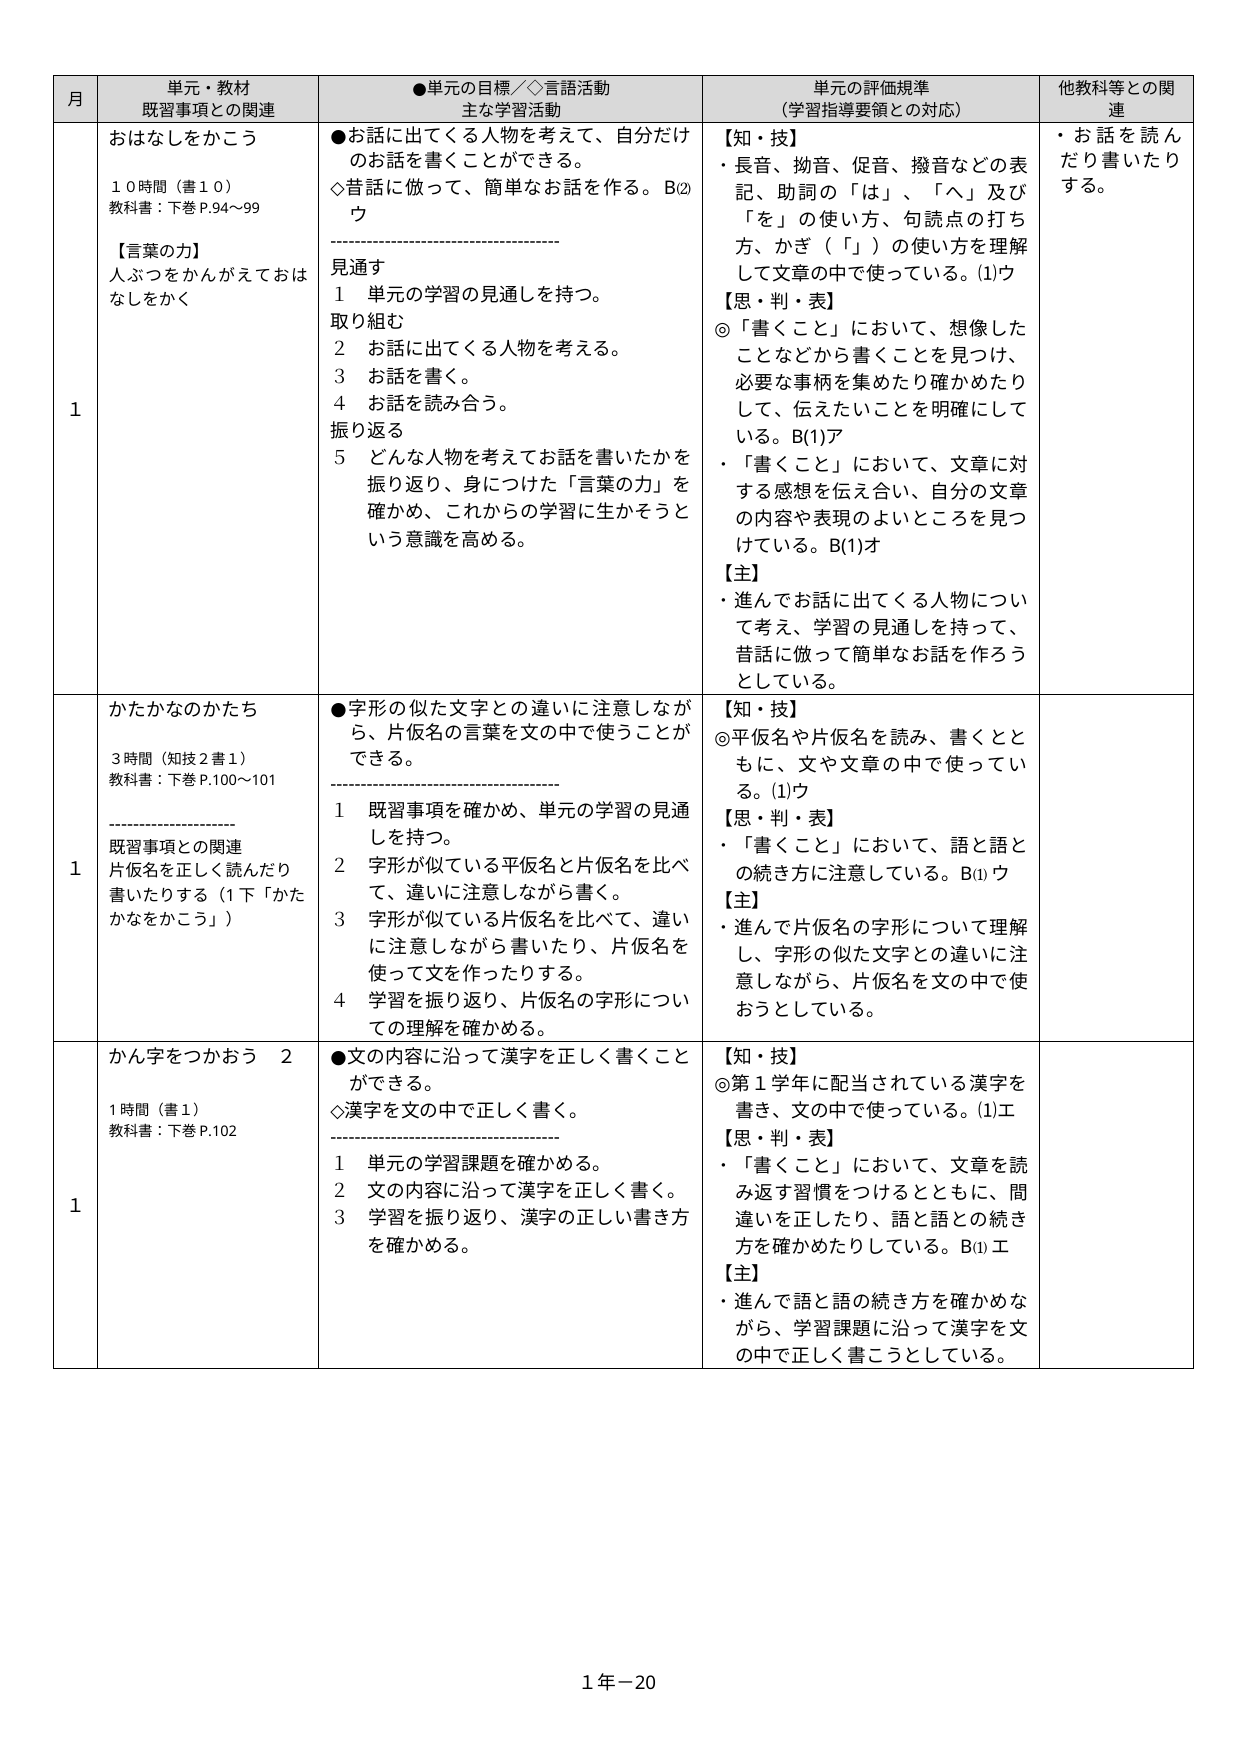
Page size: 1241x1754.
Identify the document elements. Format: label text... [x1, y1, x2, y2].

table_header 単元の評価規準 （学習指導要領との対応） [703, 76, 1039, 122]
table_cell １ [54, 695, 97, 1041]
table_header ●単元の目標／◇言語活動 主な学習活動 [319, 76, 702, 122]
table_cell かたかなのかたち ３時間（知技２書１） 教科書：下巻P.100～101 --------------------- 既習事項との関連 片仮名を正しく読んだり書いたりする（1下「かたかなをかこう」） [98, 695, 318, 1041]
table_cell １ [54, 1042, 97, 1368]
table_cell おはなしをかこう １０時間（書１０） 教科書：下巻P.94～99 【言葉の力】 人ぶつをかんがえておはなしをかく [98, 123, 318, 694]
table_cell 【知・技】 ・長音、拗音、促音、撥音などの表記、助詞の「は」、「へ」及び「を」の使い方、句読点の打ち方、かぎ（「」）の使い方を理解して文章の中で使っている。⑴ウ 【思・判・表】 ◎「書くこと」において、想像したことなどから書くことを見つけ、必要な事柄を集めたり確かめたりして、伝えたいことを明確にしている。B(1)ア ・「書くこと」において、文章に対する感想を伝え合い、自分の文章の内容や表現のよいところを見つけている。B(1)オ 【主】 ・進んでお話に出てくる人物について考え、学習の見通しを持って、昔話に倣って簡単なお話を作ろうとしている。 [703, 123, 1039, 694]
table_header 他教科等との関連 [1040, 76, 1193, 122]
table_cell [1040, 695, 1193, 1041]
table_cell ●字形の似た文字との違いに注意しながら、片仮名の言葉を文の中で使うことができる。 -------------------------------------- １ 既習事項を確かめ、単元の学習の見通しを持つ。 ２ 字形が似ている平仮名と片仮名を比べて、違いに注意しながら書く。 ３ 字形が似ている片仮名を比べて、違いに注意しながら書いたり、片仮名を使って文を作ったりする。 ４ 学習を振り返り、片仮名の字形についての理解を確かめる。 [319, 695, 702, 1041]
table_cell ・お話を読んだり書いたりする。 [1040, 123, 1193, 694]
table_cell ●文の内容に沿って漢字を正しく書くことができる。 ◇漢字を文の中で正しく書く。 -------------------------------------- １ 単元の学習課題を確かめる。 ２ 文の内容に沿って漢字を正しく書く。 ３ 学習を振り返り、漢字の正しい書き方を確かめる。 [319, 1042, 702, 1368]
table_header 単元・教材 既習事項との関連 [98, 76, 318, 122]
table_cell [1040, 1042, 1193, 1368]
table_cell 【知・技】 ◎第１学年に配当されている漢字を書き、文の中で使っている。⑴エ 【思・判・表】 ・「書くこと」において、文章を読み返す習慣をつけるとともに、間違いを正したり、語と語との続き方を確かめたりしている。B⑴エ 【主】 ・進んで語と語の続き方を確かめながら、学習課題に沿って漢字を文の中で正しく書こうとしている。 [703, 1042, 1039, 1368]
table_cell かん字をつかおう ２ 1時間（書１） 教科書：下巻P.102 [98, 1042, 318, 1368]
table_cell ●お話に出てくる人物を考えて、自分だけのお話を書くことができる。 ◇昔話に倣って、簡単なお話を作る。B⑵ウ -------------------------------------- 見通す １ 単元の学習の見通しを持つ。 取り組む ２ お話に出てくる人物を考える。 ３ お話を書く。 ４ お話を読み合う。 振り返る ５ どんな人物を考えてお話を書いたかを振り返り、身につけた「言葉の力」を確かめ、これからの学習に生かそうという意識を高める。 [319, 123, 702, 694]
table_header 月 [54, 76, 97, 122]
table_cell 【知・技】 ◎平仮名や片仮名を読み、書くとともに、文や文章の中で使っている。⑴ウ 【思・判・表】 ・「書くこと」において、語と語との続き方に注意している。B⑴ウ 【主】 ・進んで片仮名の字形について理解し、字形の似た文字との違いに注意しながら、片仮名を文の中で使おうとしている。 [703, 695, 1039, 1041]
table_cell １ [54, 123, 97, 694]
